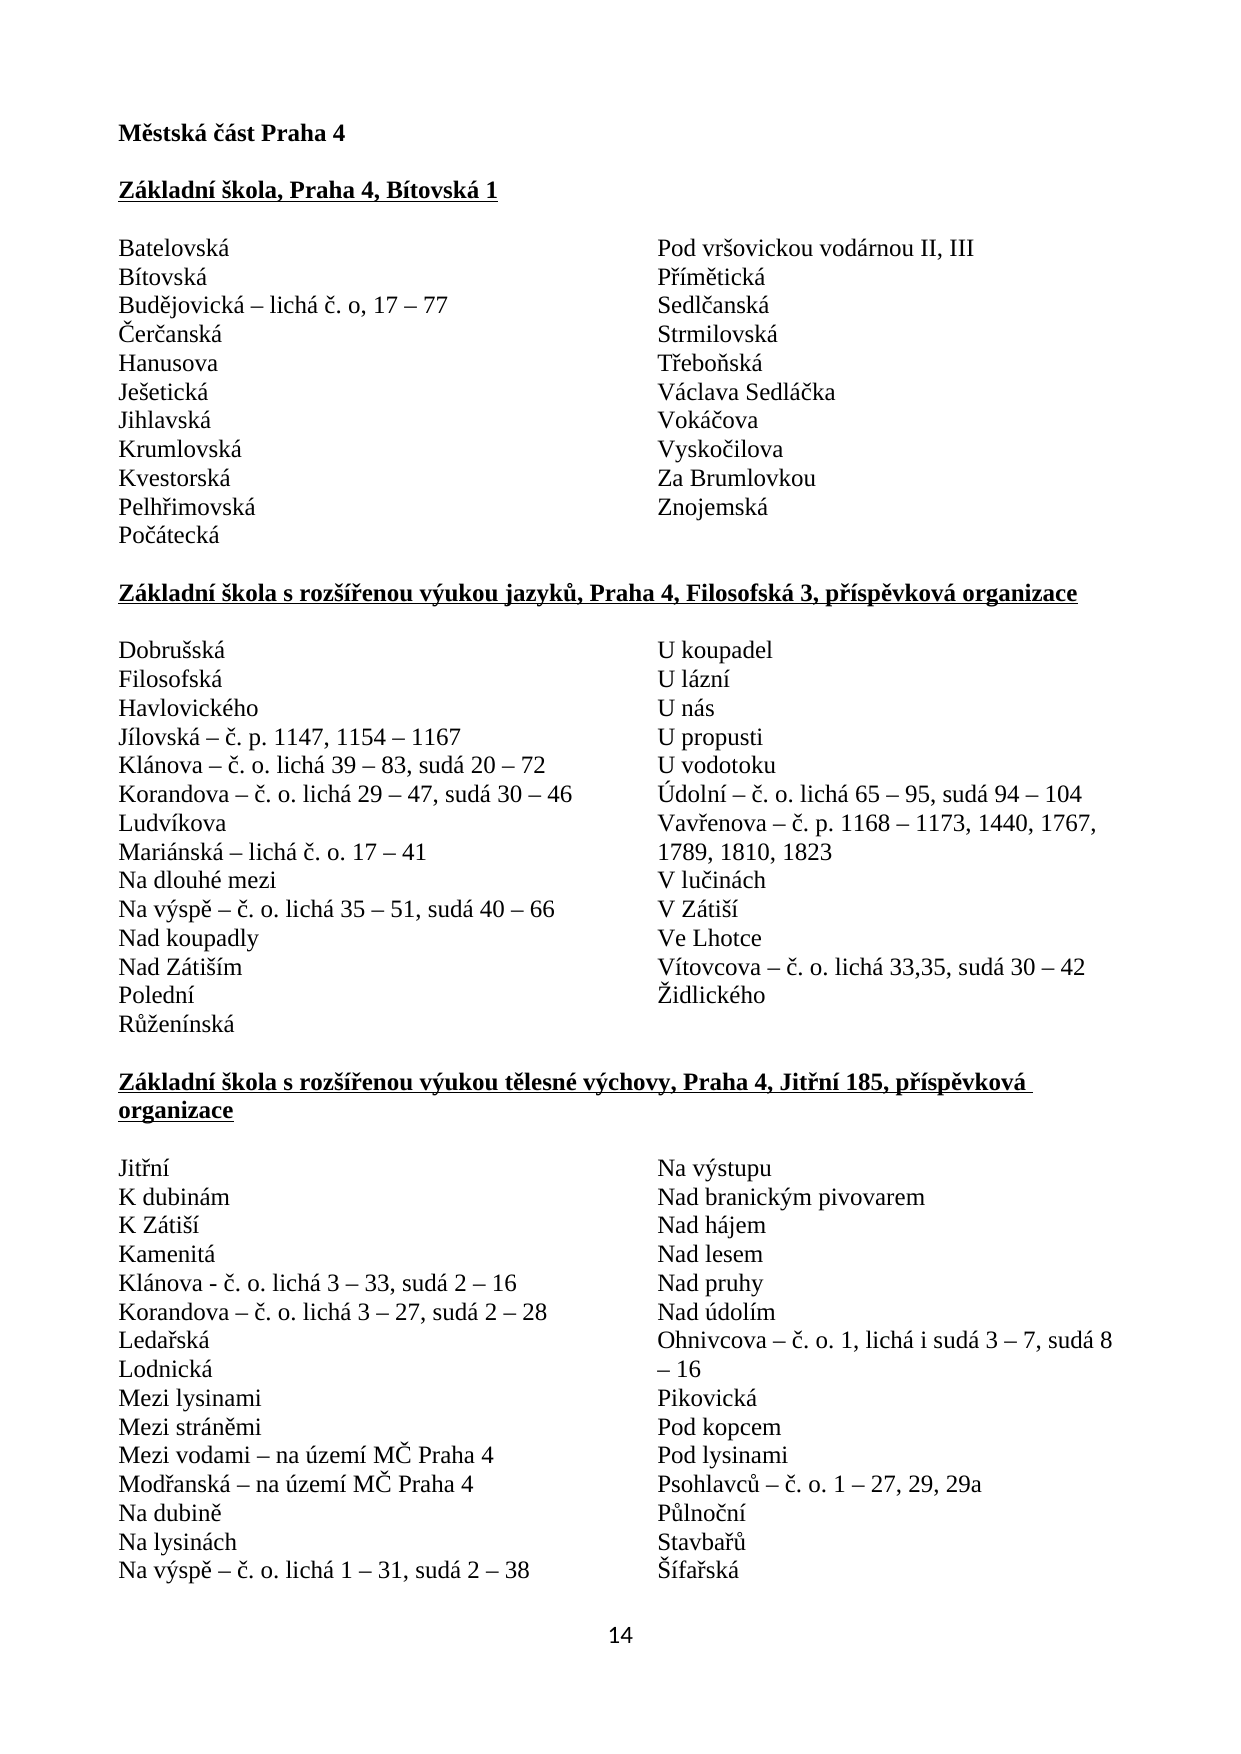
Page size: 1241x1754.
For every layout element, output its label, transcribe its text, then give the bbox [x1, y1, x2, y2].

text U propusti [657, 722, 1122, 751]
text K Zátiší [118, 1211, 583, 1239]
text Budějovická – lichá č. o, 17 – 77 [118, 291, 583, 319]
text Na lysinách [118, 1527, 583, 1556]
text Nad Zátiším [118, 952, 583, 981]
text Vavřenova – č. p. 1168 – 1173, 1440, 1767, 1789, 1810, 1823 [657, 808, 1122, 866]
text Na dubině [118, 1498, 583, 1527]
text Krumlovská [118, 434, 583, 463]
text Nad lesem [657, 1239, 1122, 1268]
text Vyskočilova [657, 434, 1122, 463]
text Na výspě – č. o. lichá 1 – 31, sudá 2 – 38 [118, 1556, 583, 1584]
text Filosofská [118, 664, 583, 693]
text Hanusova [118, 348, 583, 377]
text Na výspě – č. o. lichá 35 – 51, sudá 40 – 66 [118, 894, 583, 923]
text U koupadel [657, 636, 1122, 664]
text Jílovská – č. p. 1147, 1154 – 1167 [118, 722, 583, 751]
text Nad pruhy [657, 1268, 1122, 1297]
text Na výstupu [657, 1153, 1122, 1182]
text Ledařská [118, 1326, 583, 1354]
text Mezi stráněmi [118, 1412, 583, 1441]
text Batelovská [118, 233, 583, 262]
text Základní škola, Praha 4, Bítovská 1 [118, 176, 1122, 204]
text V Zátiší [657, 894, 1122, 923]
text Korandova – č. o. lichá 29 – 47, sudá 30 – 46 [118, 779, 583, 808]
text Nad údolím [657, 1297, 1122, 1326]
text Růženínská [118, 1009, 583, 1038]
text Kvestorská [118, 463, 583, 492]
text Za Brumlovkou [657, 463, 1122, 492]
text Na dlouhé mezi [118, 866, 583, 894]
text Havlovického [118, 693, 583, 722]
text Jihlavská [118, 406, 583, 434]
text Polední [118, 981, 583, 1009]
text Mezi vodami – na území MČ Praha 4 [118, 1441, 583, 1469]
text Městská část Praha 4 [118, 118, 1122, 147]
text Pod kopcem [657, 1412, 1122, 1441]
text U nás [657, 693, 1122, 722]
text Ješetická [118, 377, 583, 406]
text Přímětická [657, 262, 1122, 291]
text Počátecká [118, 521, 583, 549]
text Stavbařů [657, 1527, 1122, 1556]
text Ve Lhotce [657, 923, 1122, 952]
text Psohlavců – č. o. 1 – 27, 29, 29a [657, 1469, 1122, 1498]
text Čerčanská [118, 319, 583, 348]
text Pod vršovickou vodárnou II, III [657, 233, 1122, 262]
text Pod lysinami [657, 1441, 1122, 1469]
text Ludvíkova [118, 808, 583, 837]
text Kamenitá [118, 1239, 583, 1268]
text Pelhřimovská [118, 492, 583, 521]
text Mariánská – lichá č. o. 17 – 41 [118, 837, 583, 866]
text Mezi lysinami [118, 1383, 583, 1412]
text Pikovická [657, 1383, 1122, 1412]
text Vokáčova [657, 406, 1122, 434]
text Lodnická [118, 1354, 583, 1383]
text K dubinám [118, 1182, 583, 1211]
text V lučinách [657, 866, 1122, 894]
text Nad hájem [657, 1211, 1122, 1239]
text U vodotoku [657, 751, 1122, 779]
text Základní škola s rozšířenou výukou tělesné výchovy, Praha 4, Jitřní 185, příspěvková organizace [118, 1067, 1122, 1124]
text Nad branickým pivovarem [657, 1182, 1122, 1211]
text Znojemská [657, 492, 1122, 521]
text Klánova – č. o. lichá 39 – 83, sudá 20 – 72 [118, 751, 583, 779]
text Ohnivcova – č. o. 1, lichá i sudá 3 – 7, sudá 8 – 16 [657, 1326, 1122, 1383]
text Korandova – č. o. lichá 3 – 27, sudá 2 – 28 [118, 1297, 583, 1326]
text Václava Sedláčka [657, 377, 1122, 406]
text U lázní [657, 664, 1122, 693]
text Půlnoční [657, 1498, 1122, 1527]
text Sedlčanská [657, 291, 1122, 319]
text Bítovská [118, 262, 583, 291]
text Třeboňská [657, 348, 1122, 377]
text Dobrušská [118, 636, 583, 664]
text Klánova - č. o. lichá 3 – 33, sudá 2 – 16 [118, 1268, 583, 1297]
text Základní škola s rozšířenou výukou jazyků, Praha 4, Filosofská 3, příspěvková organizace [118, 578, 1122, 607]
text Modřanská – na území MČ Praha 4 [118, 1469, 583, 1498]
text Strmilovská [657, 319, 1122, 348]
text Nad koupadly [118, 923, 583, 952]
text Údolní – č. o. lichá 65 – 95, sudá 94 – 104 [657, 779, 1122, 808]
text Vítovcova – č. o. lichá 33,35, sudá 30 – 42 [657, 952, 1122, 981]
text Šífařská [657, 1556, 1122, 1584]
text Jitřní [118, 1153, 583, 1182]
text Židlického [657, 981, 1122, 1009]
